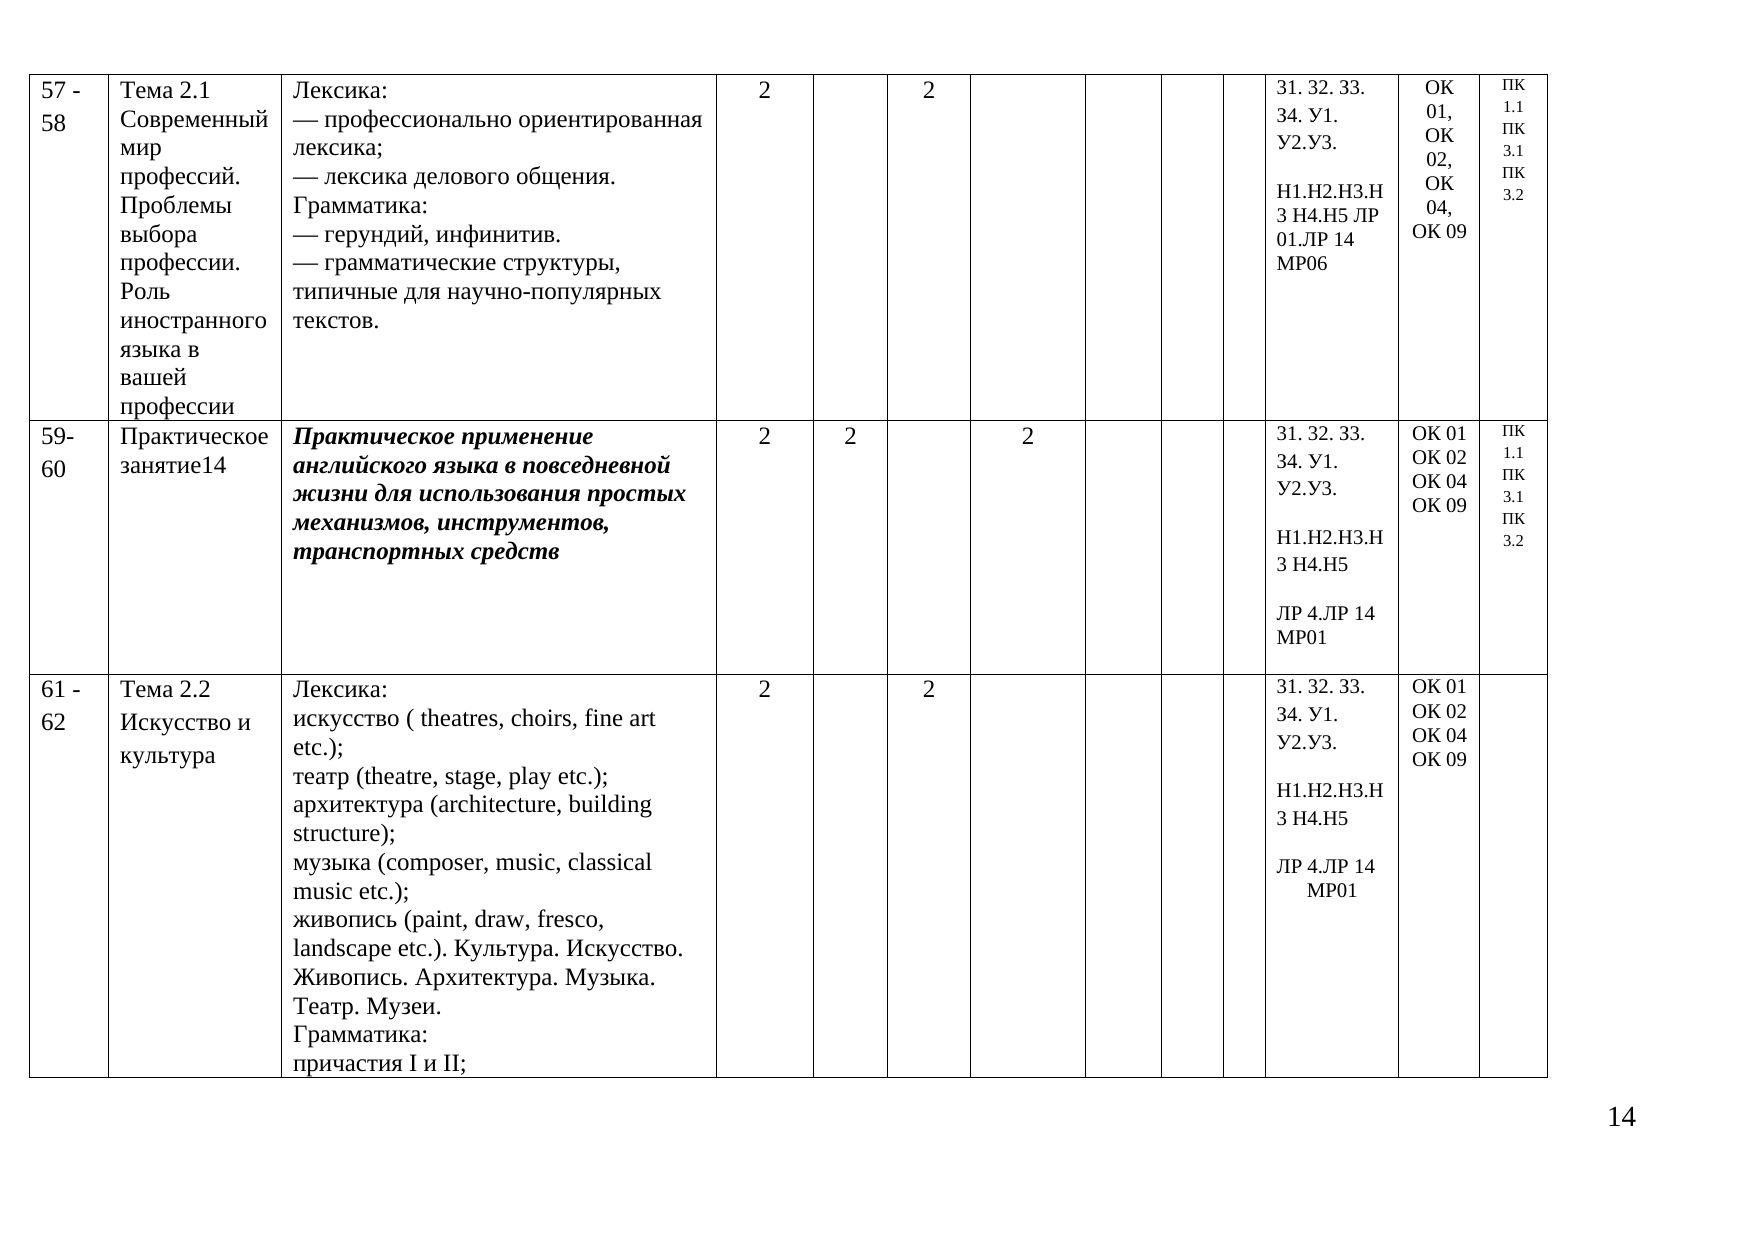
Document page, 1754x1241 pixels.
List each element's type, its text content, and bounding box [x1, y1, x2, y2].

table_cell [1480, 675, 1547, 1077]
table_cell 2 [717, 421, 813, 673]
table_cell ОК 01 ОК 02 ОК 04 ОК 09 [1399, 421, 1479, 673]
table_cell ПК 1.1 ПК 3.1 ПК 3.2 [1480, 75, 1547, 420]
table_cell [971, 75, 1085, 420]
table_cell 61 - 62 [30, 675, 108, 1077]
table_cell 2 [717, 675, 813, 1077]
table_cell 2 [717, 75, 813, 420]
table_cell [1162, 75, 1223, 420]
table_cell 2 [971, 421, 1085, 673]
table_cell 2 [888, 675, 970, 1077]
table_cell ОК 01, ОК 02, ОК 04, ОК 09 [1399, 75, 1479, 420]
table_cell [1086, 75, 1161, 420]
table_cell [1266, 675, 1398, 1077]
table_cell 2 [814, 421, 887, 673]
table_cell [814, 75, 887, 420]
table_cell [814, 675, 887, 1077]
table_cell 2 [888, 75, 970, 420]
table_cell Лексика: — профессионально ориентированная лексика; — лексика делового общения. Грамматика: — герундий, инфинитив. — грамматические структуры, типичные для научно-популярных текстов. [282, 75, 716, 420]
table_cell [971, 675, 1085, 1077]
table_cell 31. 32. З3. З4. У1. У2.У3. Н1.Н2.Н3.Н3 Н4.Н5 ЛР 01.ЛР 14 МР06 [1266, 75, 1398, 420]
table_cell [1162, 675, 1223, 1077]
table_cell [1399, 675, 1479, 1077]
table_cell [1086, 421, 1161, 673]
table_cell [1086, 675, 1161, 1077]
table_cell 59-60 [30, 421, 108, 673]
table_cell [1224, 75, 1265, 420]
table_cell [282, 675, 716, 1077]
table_cell Практическое применение английского языка в повседневной жизни для использования простых механизмов, инструментов, транспортных средств [282, 421, 716, 673]
table_cell 31. 32. З3. З4. У1. У2.У3. Н1.Н2.Н3.Н3 Н4.Н5 ЛР 4.ЛР 14 МР01 [1266, 421, 1398, 673]
table_cell 57 -58 [30, 75, 108, 420]
table_cell ПК 1.1 ПК 3.1 ПК 3.2 [1480, 421, 1547, 673]
table_cell Практическое занятие14 [109, 421, 281, 673]
table_cell Тема 2.1 Современный мир профессий. Проблемы выбора профессии. Роль иностранного языка в вашей профессии [109, 75, 281, 420]
table_cell [1224, 675, 1265, 1077]
table_cell [1162, 421, 1223, 673]
table_cell [1224, 421, 1265, 673]
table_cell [109, 675, 281, 1077]
table_cell [888, 421, 970, 673]
